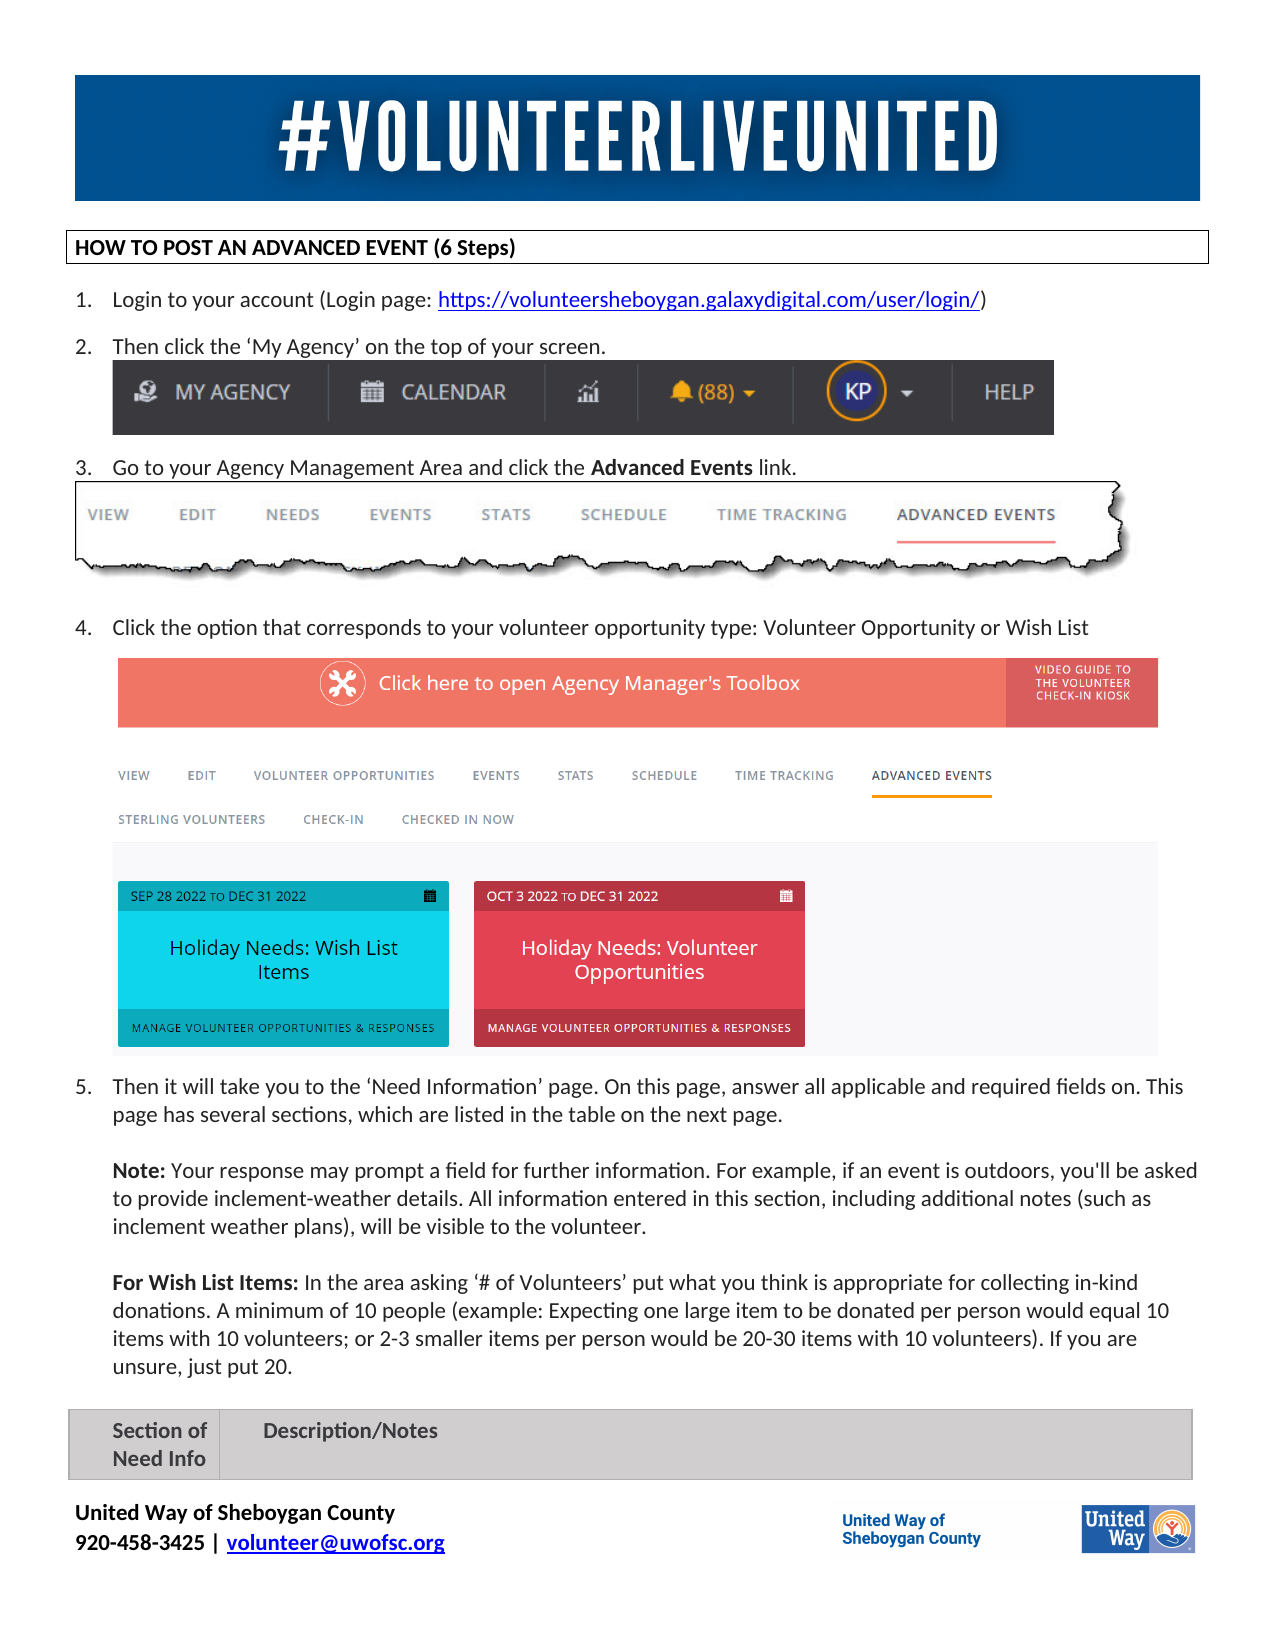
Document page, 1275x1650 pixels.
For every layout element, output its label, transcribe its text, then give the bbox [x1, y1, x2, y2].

list Click the option that corresponds to your volunteer opportunity type: Volunteer Opportunity or Wish List [75, 594, 1200, 641]
picture [112, 658, 1159, 1056]
list Login to your account (Login page: https://volunteersheboygan.galaxydigital.com/user/login/) [75, 267, 1200, 314]
text Note: Your response may prompt a field for further information. For example, if an event is outdoors, you'll be asked to provide inclement-weather details. All information entered in this section, including additional notes (such as inclement weather plans), will be visible to the volunteer. [112, 1128, 1200, 1240]
text HOW TO POST AN ADVANCED EVENT (6 Steps) [67, 231, 1208, 263]
list Then click the ‘My Agency’ on the top of your screen. [75, 314, 1200, 361]
picture [75, 481, 1146, 595]
list Go to your Agency Management Area and click the Advanced Events link. [75, 434, 1200, 481]
picture [828, 1499, 1200, 1559]
table_header Section of Need Info Page [70, 1410, 219, 1479]
picture [75, 75, 1200, 201]
list Then it will take you to the ‘Need Information’ page. On this page, answer all applicable and required fields on. This page has several sections, which are listed in the table on the next page. [75, 1072, 1200, 1128]
text For Wish List Items: In the area asking ‘# of Volunteers’ put what you think is appropriate for collecting in-kind donations. A minimum of 10 people (example: Expecting one large item to be donated per person would equal 10 items with 10 volunteers; or 2-3 smaller items per person would be 20-30 items with 10 volunteers). If you are unsure, just put 20. [112, 1268, 1200, 1381]
table_header Description/Notes [220, 1410, 1191, 1479]
picture [112, 360, 1054, 435]
